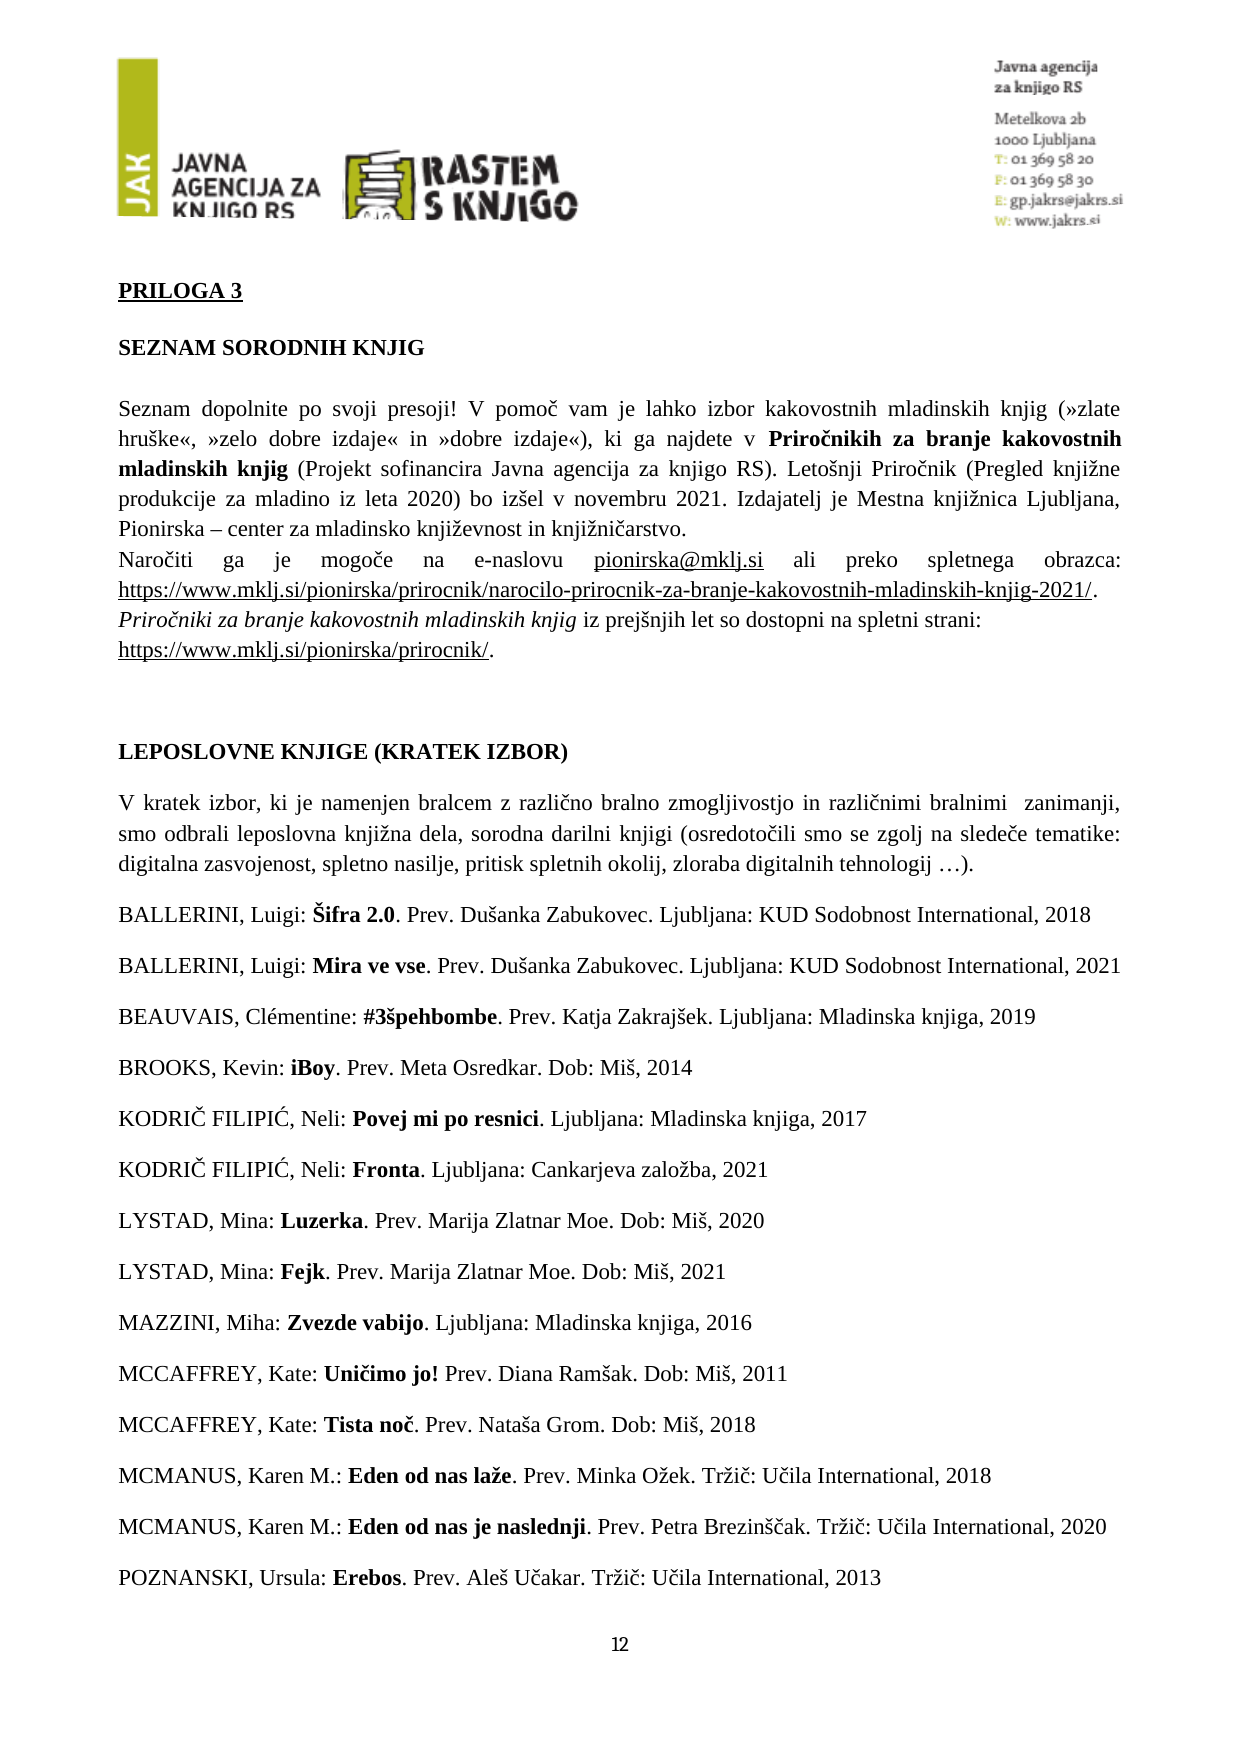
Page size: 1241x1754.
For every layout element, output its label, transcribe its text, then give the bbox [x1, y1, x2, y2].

text V kratek izbor, ki je namenjen bralcem z različno bralno zmogljivostjo in različnimi bralnimi zanimanji, smo odbrali leposlovna knjižna dela, sorodna darilni knjigi (osredotočili smo se zgolj na sledeče tematike: digitalna zasvojenost, spletno nasilje, pritisk spletnih okolij, zloraba digitalnih tehnologij …). [118, 789, 1122, 876]
text SEZNAM SORODNIH KNJIG [118, 334, 1122, 361]
text BROOKS, Kevin: iBoy. Prev. Meta Osredkar. Dob: Miš, 2014 [118, 1054, 1122, 1080]
text MCMANUS, Karen M.: Eden od nas laže. Prev. Minka Ožek. Tržič: Učila International, 2018 [118, 1462, 1122, 1489]
text MAZZINI, Miha: Zvezde vabijo. Ljubljana: Mladinska knjiga, 2016 [118, 1309, 1122, 1336]
text BALLERINI, Luigi: Mira ve vse. Prev. Dušanka Zabukovec. Ljubljana: KUD Sodobnost International, 2021 [118, 952, 1122, 978]
text KODRIČ FILIPIĆ, Neli: Fronta. Ljubljana: Cankarjeva založba, 2021 [118, 1156, 1122, 1182]
text LEPOSLOVNE KNJIGE (KRATEK IZBOR) [118, 738, 1122, 765]
text Priročniki za branje kakovostnih mladinskih knjig iz prejšnjih let so dostopni na spletni strani: [118, 606, 1122, 632]
text LYSTAD, Mina: Fejk. Prev. Marija Zlatnar Moe. Dob: Miš, 2021 [118, 1258, 1122, 1284]
text MCCAFFREY, Kate: Tista noč. Prev. Nataša Grom. Dob: Miš, 2018 [118, 1411, 1122, 1438]
text Seznam dopolnite po svoji presoji! V pomoč vam je lahko izbor kakovostnih mladinskih knjig (»zlate hruške«, »zelo dobre izdaje« in »dobre izdaje«), ki ga najdete v Priročnikih za branje kakovostnih mladinskih knjig (Projekt sofinancira Javna agencija za knjigo RS). Letošnji Priročnik (Pregled knjižne produkcije za mladino iz leta 2020) bo izšel v novembru 2021. Izdajatelj je Mestna knjižnica Ljubljana, Pionirska – center za mladinsko književnost in knjižničarstvo. [118, 394, 1122, 542]
text https://www.mklj.si/pionirska/prirocnik/. [118, 636, 1122, 663]
text BALLERINI, Luigi: Šifra 2.0. Prev. Dušanka Zabukovec. Ljubljana: KUD Sodobnost International, 2018 [118, 901, 1122, 927]
text PRILOGA 3 [118, 278, 1122, 304]
text BEAUVAIS, Clémentine: #3špehbombe. Prev. Katja Zakrajšek. Ljubljana: Mladinska knjiga, 2019 [118, 1003, 1122, 1029]
text MCCAFFREY, Kate: Uničimo jo! Prev. Diana Ramšak. Dob: Miš, 2011 [118, 1360, 1122, 1387]
text LYSTAD, Mina: Luzerka. Prev. Marija Zlatnar Moe. Dob: Miš, 2020 [118, 1207, 1122, 1233]
text KODRIČ FILIPIĆ, Neli: Povej mi po resnici. Ljubljana: Mladinska knjiga, 2017 [118, 1105, 1122, 1131]
text POZNANSKI, Ursula: Erebos. Prev. Aleš Učakar. Tržič: Učila International, 2013 [118, 1564, 1122, 1591]
text Naročiti ga je mogoče na e-naslovu pionirska@mklj.si ali preko spletnega obrazca: https://www.mklj.si/pionirska/prirocnik/narocilo-prirocnik-za-branje-kakovostnih-mladinskih-knjig-2021/. [118, 546, 1122, 602]
text MCMANUS, Karen M.: Eden od nas je naslednji. Prev. Petra Brezinščak. Tržič: Učila International, 2020 [118, 1513, 1122, 1540]
